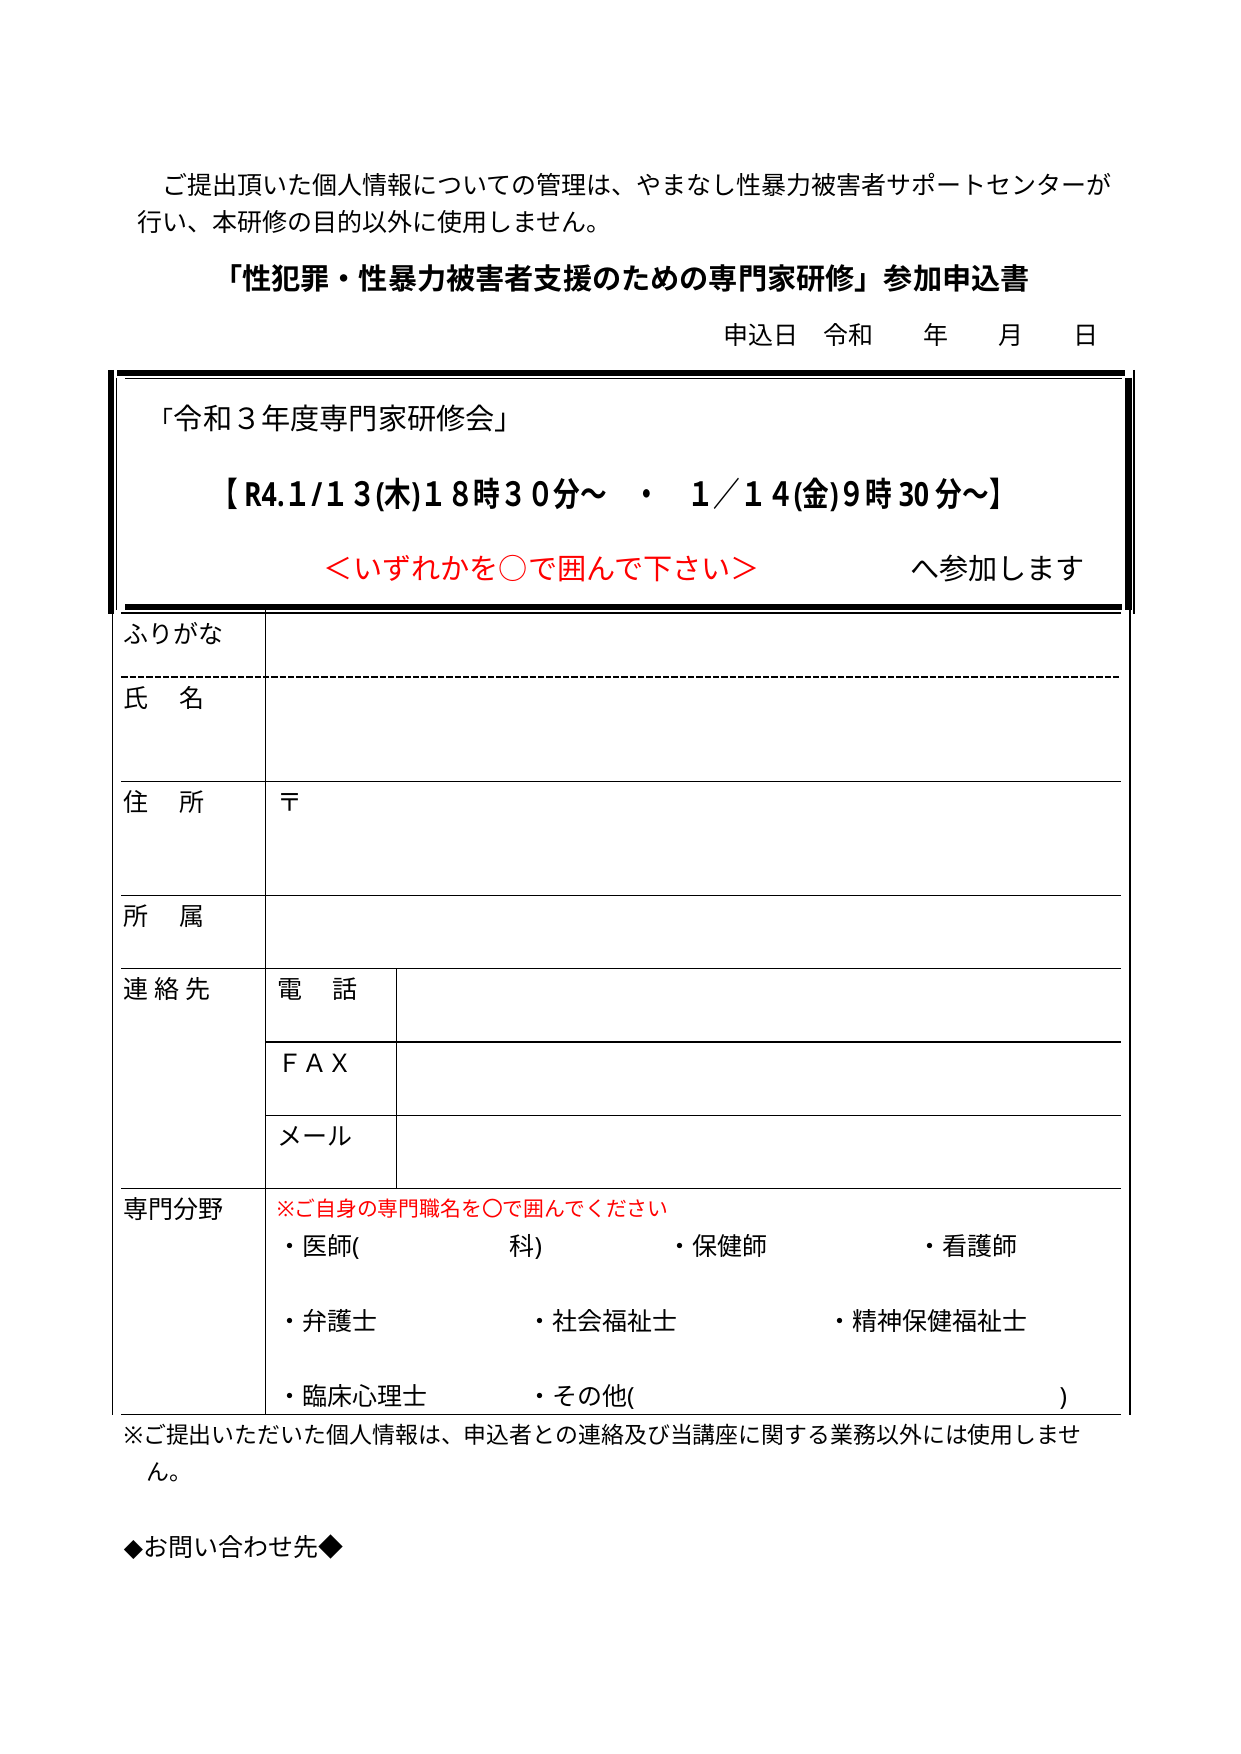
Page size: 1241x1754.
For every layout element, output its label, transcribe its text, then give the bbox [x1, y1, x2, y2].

table_cell 電 話 [266, 969, 396, 1041]
table_cell 氏 名 [113, 676, 265, 781]
table_cell [397, 1041, 1129, 1114]
table_cell 連 絡 先 [113, 968, 265, 1188]
table_cell [397, 1115, 1129, 1188]
table_cell ＦＡＸ [266, 1043, 396, 1114]
table_cell 〒 [266, 781, 1129, 895]
table_cell 専門分野 [113, 1188, 265, 1414]
table_cell ※ご提出いただいた個人情報は、申込者との連絡及び当講座に関する業務以外には使用しません。 [113, 1414, 1130, 1527]
table_cell 所 属 [113, 895, 265, 968]
table_cell [266, 895, 1129, 968]
table_cell ※ご自身の専門職名を〇で囲んでください ・医師( 科) ・保健師 ・看護師 ・弁護士 ・社会福祉士 ・精神保健福祉士 ・臨床心理士 ・その他( ) [266, 1188, 1129, 1414]
table_cell [266, 604, 1129, 676]
text ご提出頂いた個人情報についての管理は、やまなし性暴力被害者サポートセンターが行い、本研修の目的以外に使用しません。 [112, 164, 1128, 239]
table_cell 申込日 令和 年 月 日 [113, 315, 1130, 370]
table_cell ふりがな [113, 604, 265, 676]
table_cell メール [266, 1116, 396, 1188]
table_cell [113, 1527, 1130, 1589]
table_cell 住 所 [113, 781, 265, 895]
table_cell [397, 968, 1129, 1041]
table_cell [266, 676, 1129, 781]
table_header 「性犯罪・性暴力被害者支援のための専門家研修」参加申込書 [113, 240, 1130, 315]
table_cell 「令和３年度専門家研修会」 【 R4.１/１３(木)１８時３０分～ ・ １／１４(金)９時30分～】 ＜いずれかを○で囲んで下さい＞ へ参加します [114, 370, 1130, 604]
